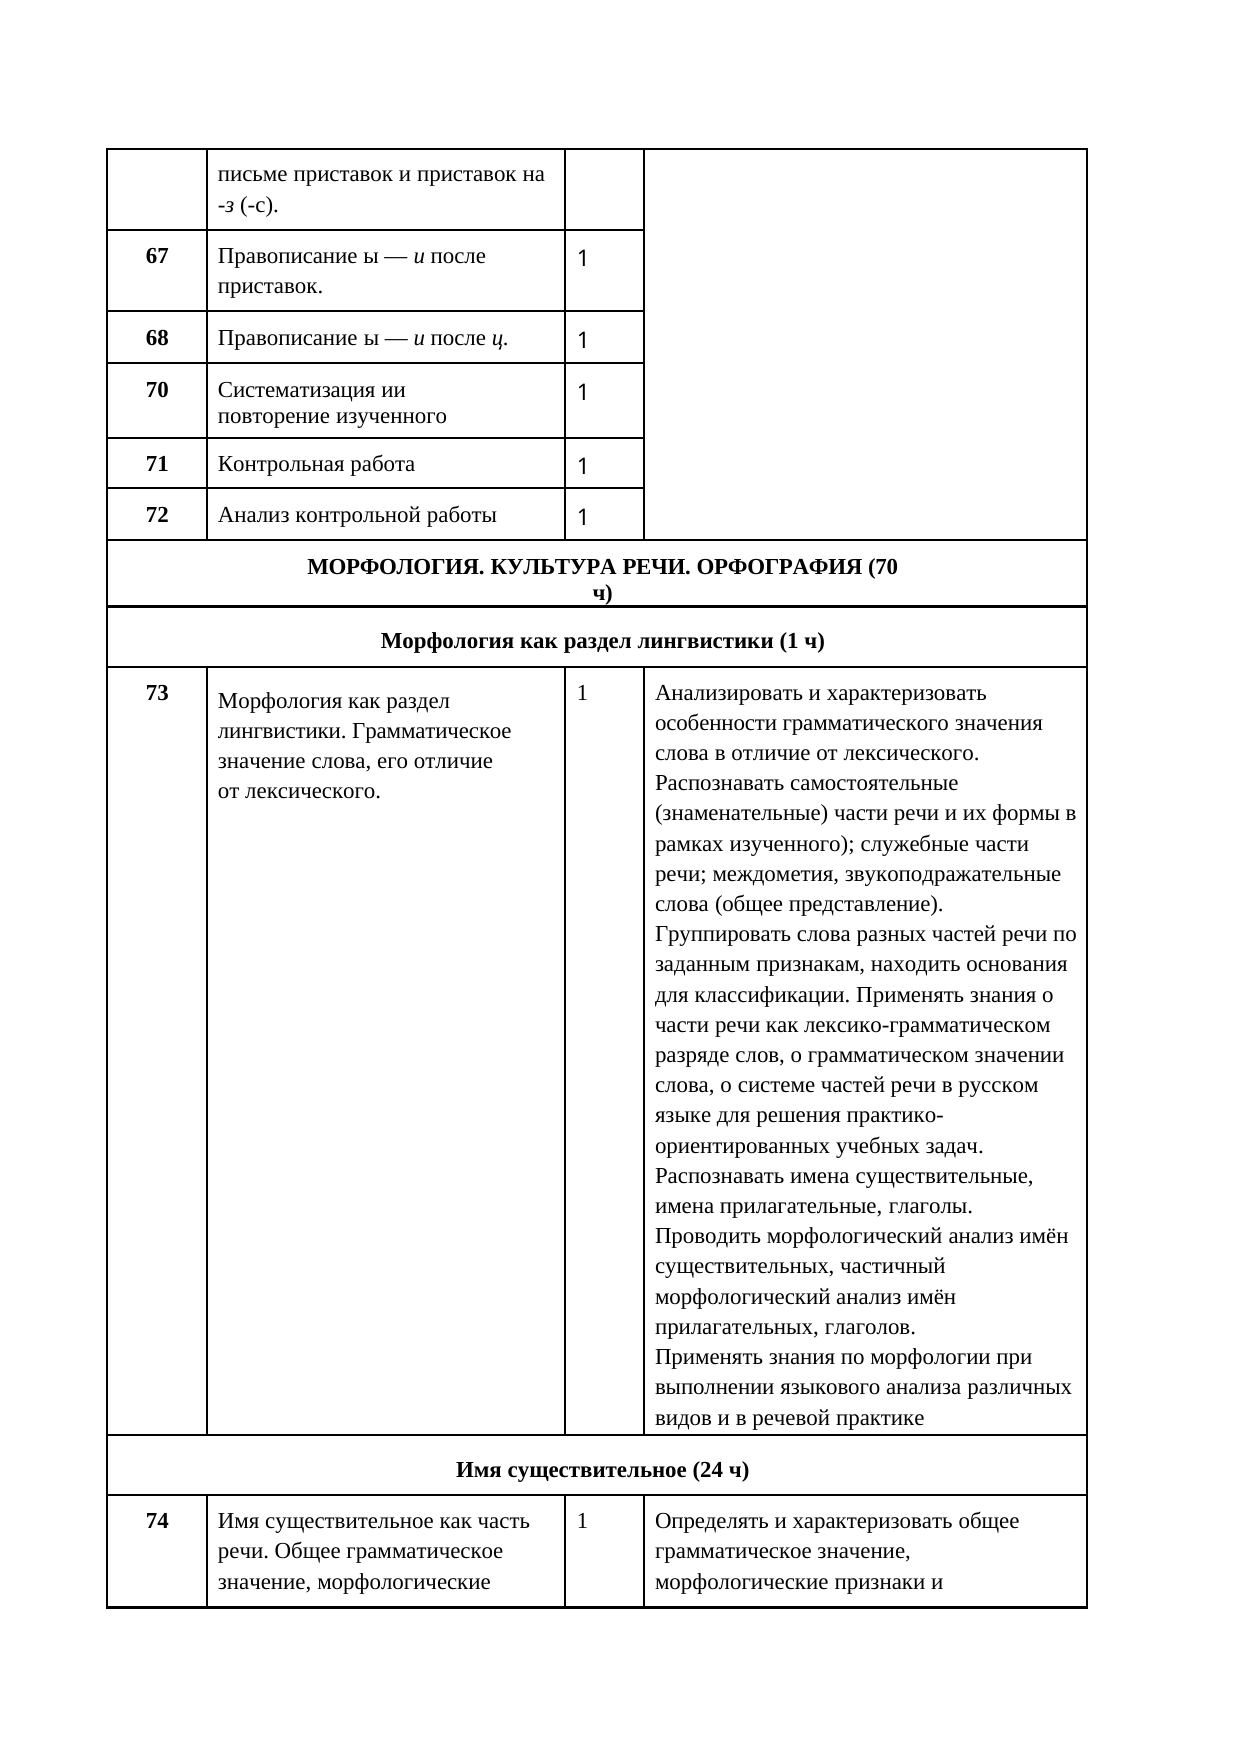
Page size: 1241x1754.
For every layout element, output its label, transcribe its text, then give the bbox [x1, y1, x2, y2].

table_cell Определять и характеризовать общее грамматическое значение, морфологические признаки и [645, 1496, 1086, 1606]
table_header письме приставок и приставок на -з (-с). [208, 150, 564, 229]
table_cell 1 [566, 312, 643, 362]
table_cell 1 [566, 489, 643, 539]
table_cell Правописание ы — и после ц. [208, 312, 564, 362]
table_cell Анализ контрольной работы [208, 489, 564, 539]
table_header [566, 150, 643, 229]
table_header [645, 150, 1086, 539]
table_cell Морфология как раздел лингвистики (1 ч) [108, 608, 1086, 666]
table_cell 68 [108, 312, 206, 362]
table_cell 1 [566, 1496, 643, 1606]
table_cell 72 [108, 489, 206, 539]
table_cell МОРФОЛОГИЯ. КУЛЬТУРА РЕЧИ. ОРФОГРАФИЯ (70 ч) [108, 541, 1086, 605]
table_cell Правописание ы — и после приставок. [208, 231, 564, 310]
table_cell Систематизация ии повторение изученного [208, 364, 564, 437]
table_cell 74 [108, 1496, 206, 1606]
table_cell 1 [566, 668, 643, 1434]
table_cell 73 [108, 668, 206, 1434]
table_cell 71 [108, 439, 206, 487]
table_cell Контрольная работа [208, 439, 564, 487]
table_cell 1 [566, 231, 643, 310]
table_header [108, 150, 206, 229]
table_cell 1 [566, 439, 643, 487]
table_cell Имя существительное как часть речи. Общее грамматическое значение, морфологические [208, 1496, 564, 1606]
table_cell 67 [108, 231, 206, 310]
table_cell Имя существительное (24 ч) [108, 1436, 1086, 1494]
table_cell Морфология как раздел лингвистики. Грамматическое значение слова, его отличие от лексического. [208, 668, 564, 1434]
table_cell 70 [108, 364, 206, 437]
table_cell Анализировать и характеризовать особенности грамматического значения слова в отличие от лексического. Распознавать самостоятельные (знаменательные) части речи и их формы в рамках изученного); служебные части речи; междометия, звукоподражательные слова (общее представление). Группировать слова разных частей речи по заданным признакам, находить основания для классификации. Применять знания о части речи как лексико-грамматическом разряде слов, о грамматическом значении слова, о системе частей речи в русском языке для решения практико-ориентированных учебных задач. Распознавать имена существительные, имена прилагательные, глаголы. Проводить морфологический анализ имён существительных, частичный морфологический анализ имён прилагательных, глаголов. Применять знания по морфологии при выполнении языкового анализа различных видов и в речевой практике [645, 668, 1086, 1434]
table_cell 1 [566, 364, 643, 437]
